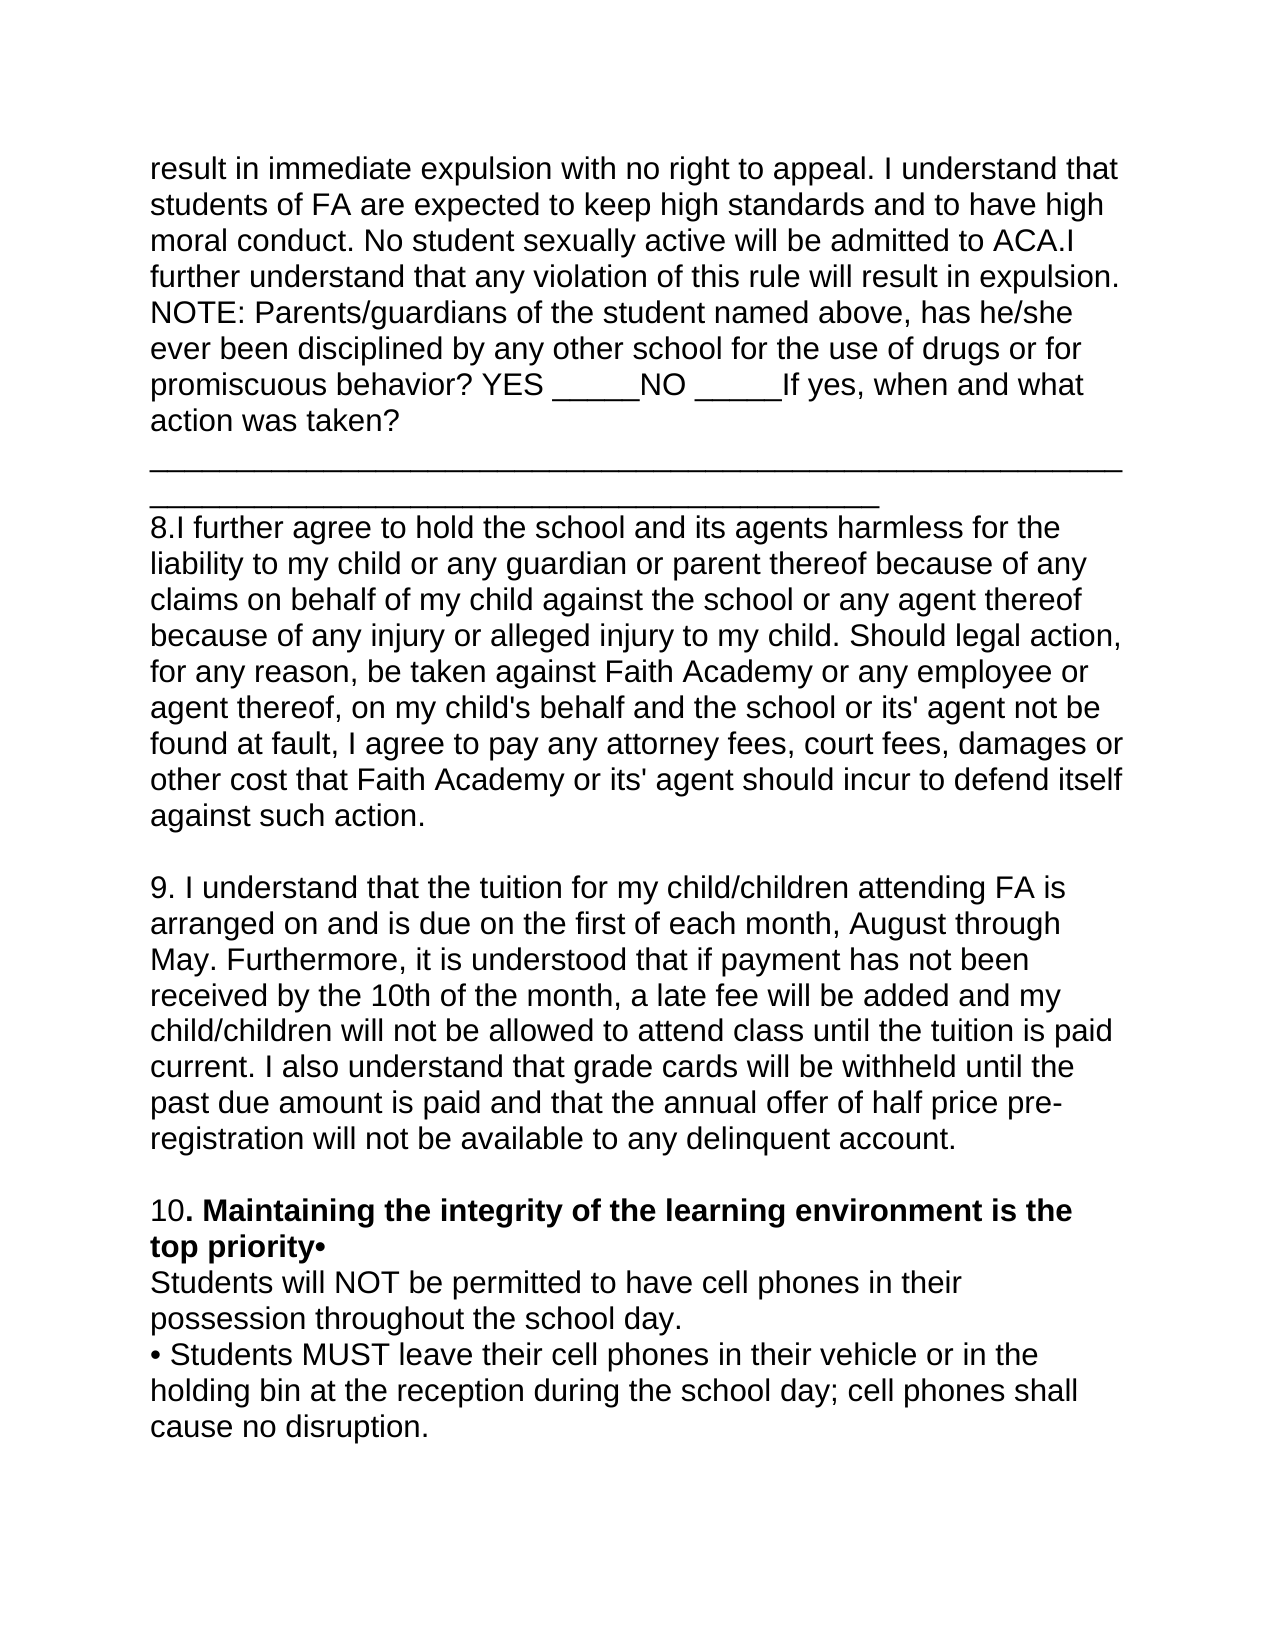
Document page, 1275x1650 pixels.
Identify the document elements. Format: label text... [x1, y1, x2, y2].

text • Students MUST leave their cell phones in their vehicle or in the holding bin at the reception during the school day; cell phones shall cause no disruption. [150, 1336, 1125, 1444]
text Students will NOT be permitted to have cell phones in their possession throughout the school day. [150, 1264, 1125, 1336]
text 8.I further agree to hold the school and its agents harmless for the liability to my child or any guardian or parent thereof because of any claims on behalf of my child against the school or any agent thereof because of any injury or alleged injury to my child. Should legal action, for any reason, be taken against Faith Academy or any employee or agent thereof, on my child's behalf and the school or its' agent not be found at fault, I agree to pay any attorney fees, court fees, damages or other cost that Faith Academy or its' agent should incur to defend itself against such action. [150, 509, 1125, 833]
text 9. I understand that the tuition for my child/children attending FA is arranged on and is due on the first of each month, August through May. Furthermore, it is understood that if payment has not been received by the 10th of the month, a late fee will be added and my child/children will not be allowed to attend class until the tuition is paid current. I also understand that grade cards will be withheld until the past due amount is paid and that the annual offer of half price pre-registration will not be available to any delinquent account. [150, 869, 1125, 1156]
text 10. Maintaining the integrity of the learning environment is the top priority• [150, 1192, 1125, 1264]
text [150, 150, 1125, 509]
